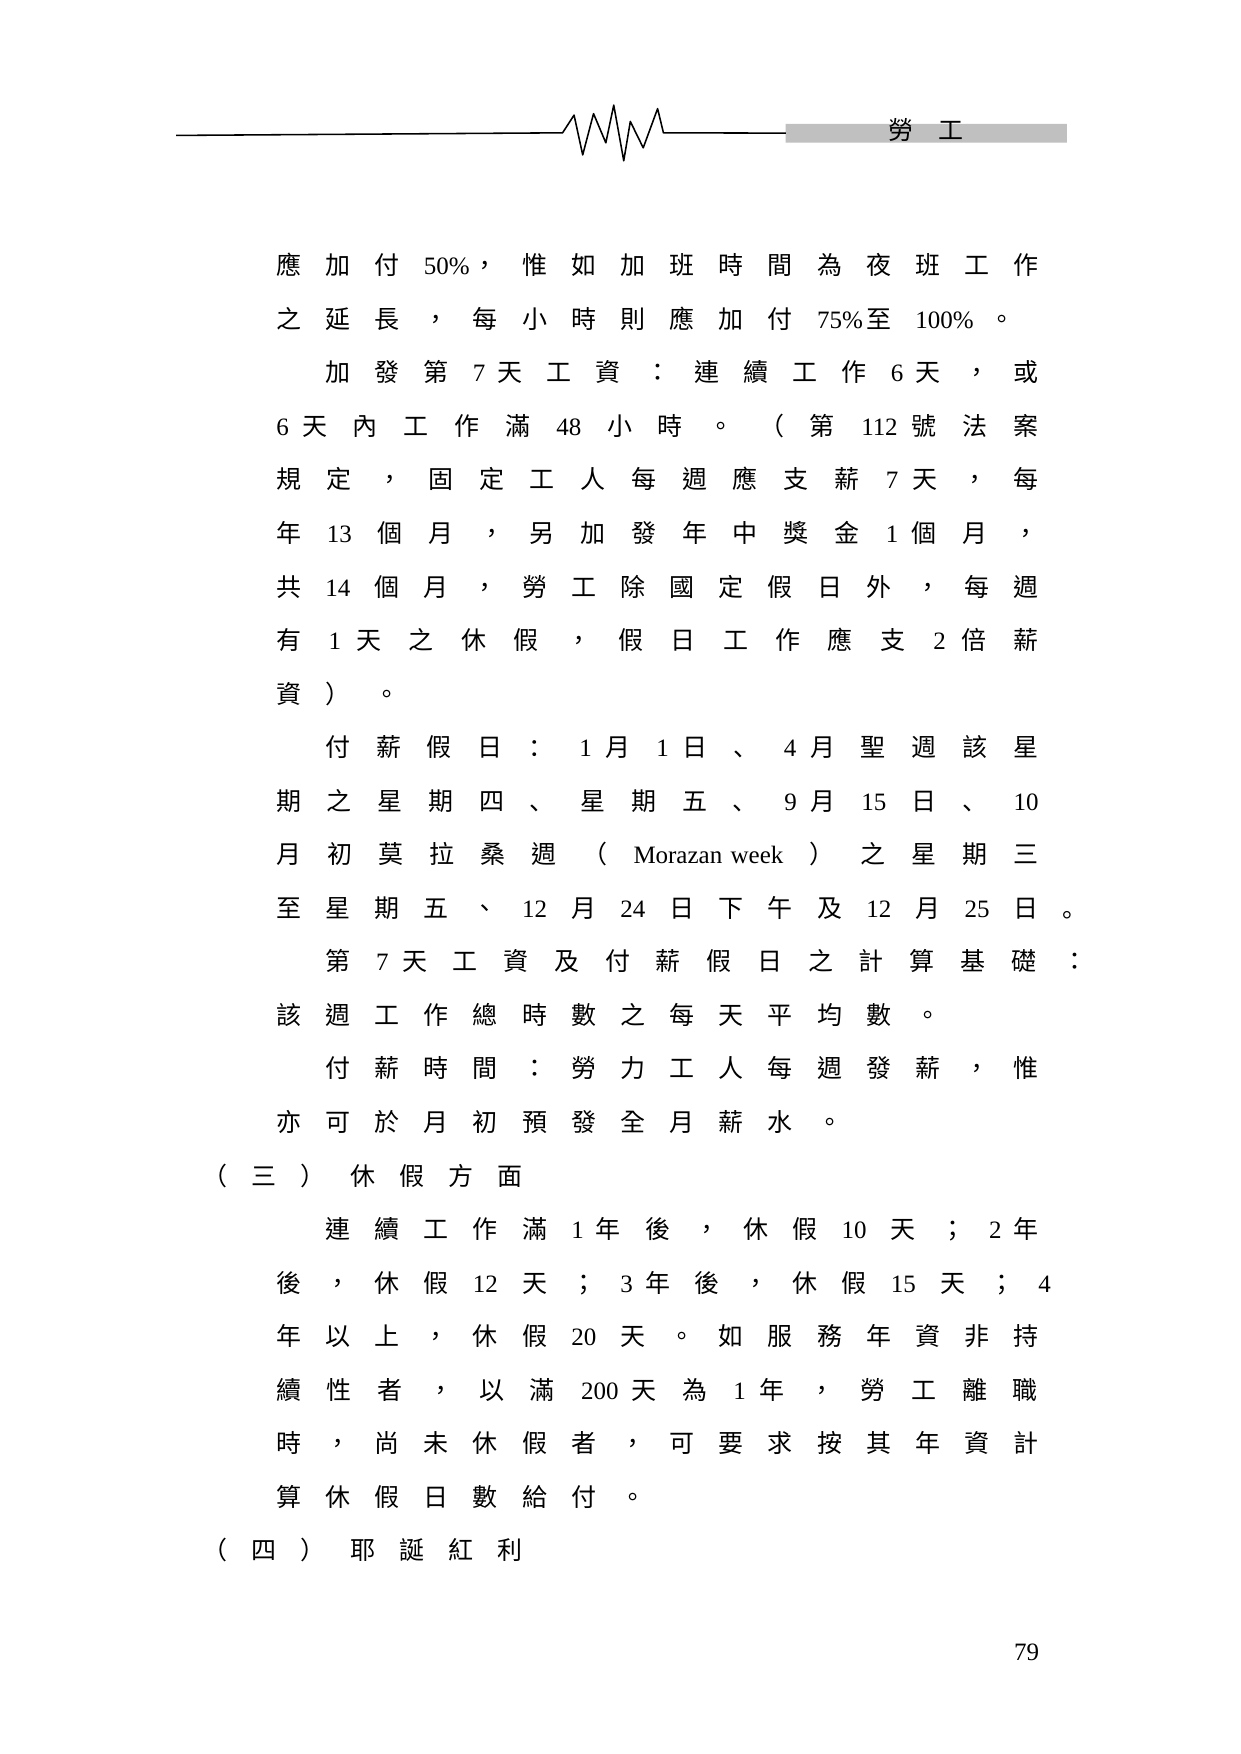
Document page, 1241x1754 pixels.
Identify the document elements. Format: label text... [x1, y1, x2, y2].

text 連續工作滿1年後，休假10天；2年後，休假12天；3年後，休假15天；4年以上，休假20天。如服務年資非持續性者，以滿200天為1年，勞工離職時，尚未休假者，可要求按其年資計算休假日數給付。 [276, 1201, 1063, 1522]
text （三）休假方面 [202, 1147, 1063, 1201]
text （四）耶誕紅利 [202, 1522, 1063, 1576]
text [276, 237, 1063, 344]
text 加發第7天工資：連續工作6天，或6天內工作滿48小時。（第112號法案規定，固定工人每週應支薪7天，每年13個月，另加發年中獎金1個月，共14個月，勞工除國定假日外，每週有1天之休假，假日工作應支2倍薪資）。 [276, 344, 1063, 719]
text 第7天工資及付薪假日之計算基礎：該週工作總時數之每天平均數。 [276, 933, 1063, 1040]
text 付薪時間：勞力工人每週發薪，惟亦可於月初預發全月薪水。 [276, 1040, 1063, 1147]
text 付薪假日：1月1日、4月聖週該星期之星期四、星期五、9月15日、10月初莫拉桑週（Morazan week）之星期三至星期五、12月24日下午及12月25日。 [276, 719, 1063, 933]
